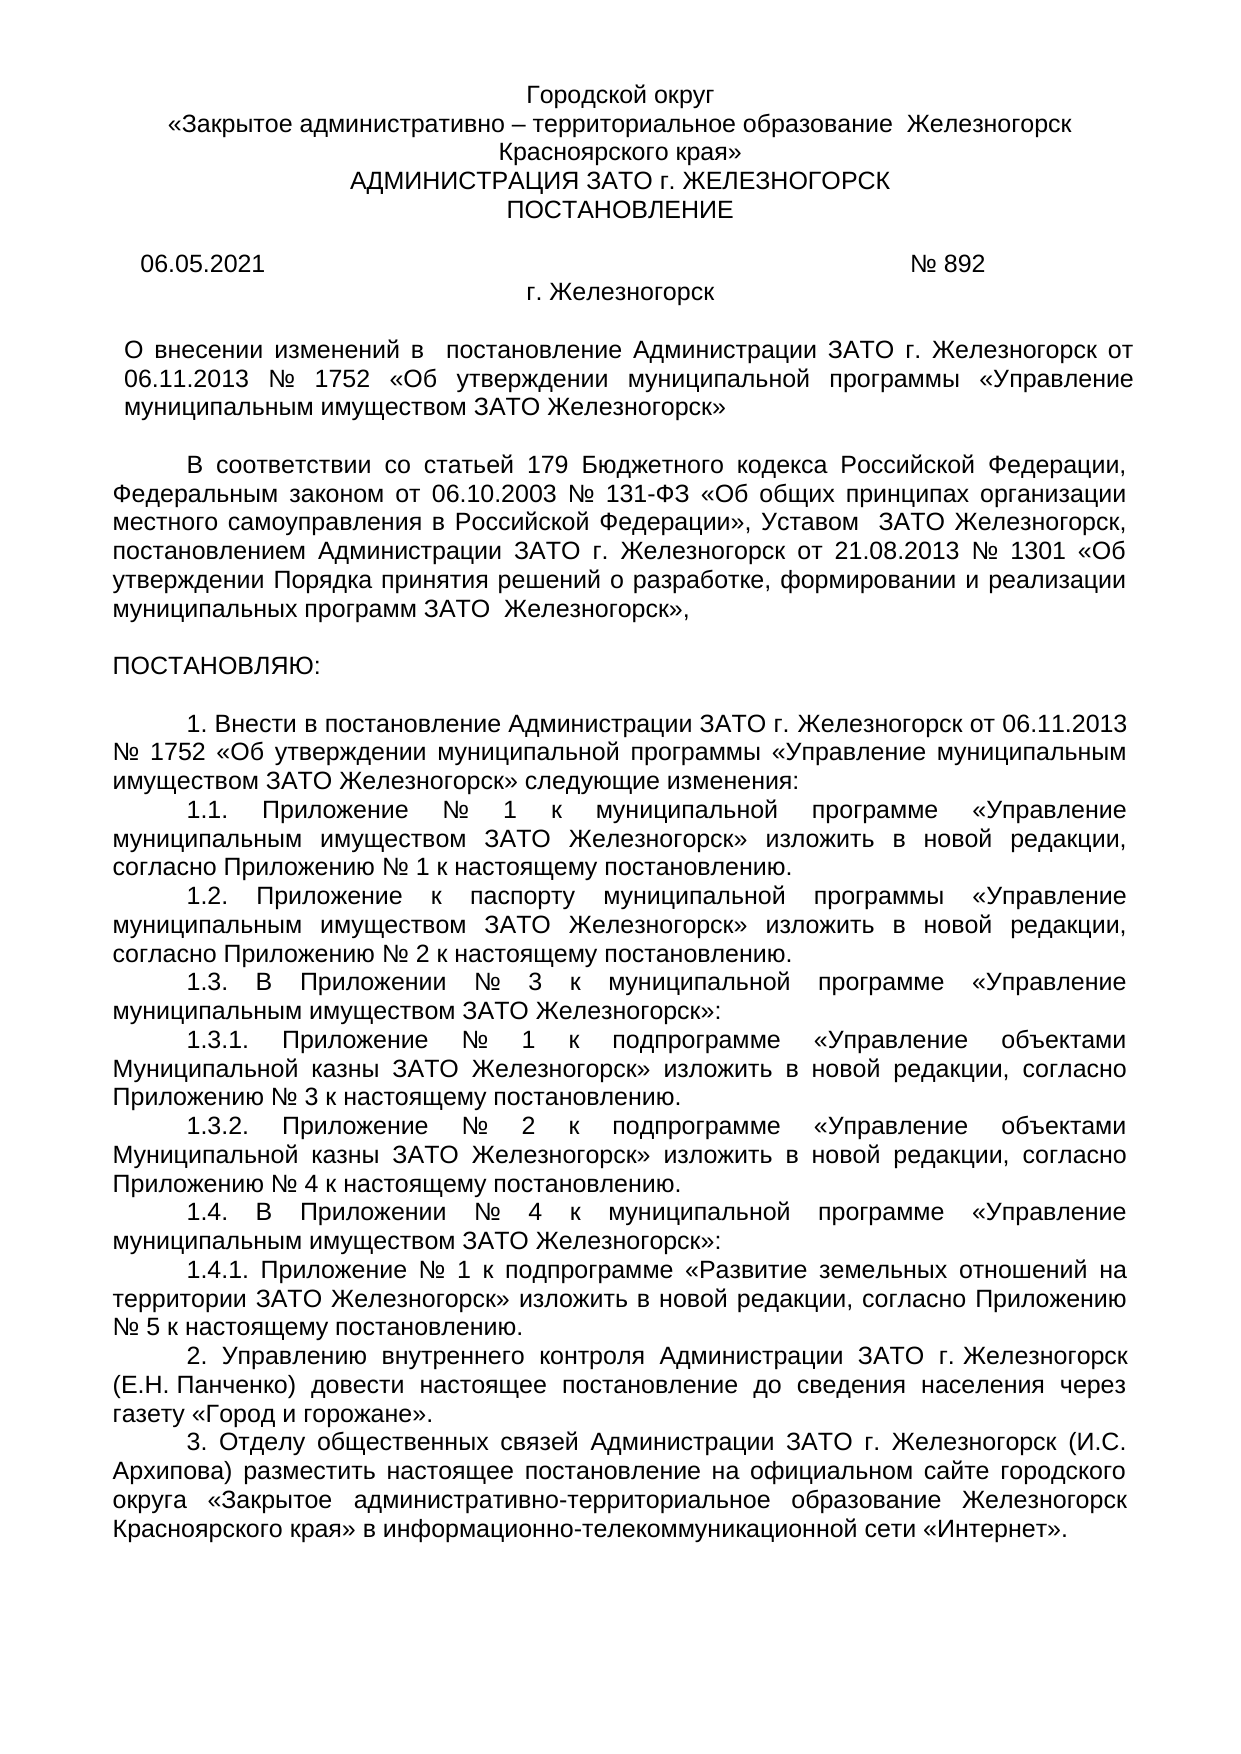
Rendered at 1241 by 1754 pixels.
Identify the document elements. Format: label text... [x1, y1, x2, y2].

title 1.3.1. Приложение № 1 к подпрограмме «Управление объектами Муниципальной казны ЗАТО Железногорск» изложить в новой редакции, согласно Приложению № 3 к настоящему постановлению. [112, 1025, 1128, 1111]
title 2. Управлению внутреннего контроля Администрации ЗАТО г. Железногорск (Е.Н. Панченко) довести настоящее постановление до сведения населения через газету «Город и горожане». [112, 1341, 1128, 1427]
title 1.4.1. Приложение № 1 к подпрограмме «Развитие земельных отношений на территории ЗАТО Железногорск» изложить в новой редакции, согласно Приложению № 5 к настоящему постановлению. [112, 1255, 1128, 1341]
title 1.4. В Приложении № 4 к муниципальной программе «Управление муниципальным имуществом ЗАТО Железногорск»: [112, 1197, 1128, 1255]
title 3. Отделу общественных связей Администрации ЗАТО г. Железногорск (И.С. Архипова) разместить настоящее постановление на официальном сайте городского округа «Закрытое административно-территориальное образование Железногорск Красноярского края» в информационно-телекоммуникационной сети «Интернет». [112, 1427, 1128, 1542]
text г. Железногорск [112, 277, 1128, 306]
text Городской округ [112, 80, 1128, 108]
text В соответствии со статьей 179 Бюджетного кодекса Российской Федерации, Федеральным законом от 06.10.2003 № 131-ФЗ «Об общих принципах организации местного самоуправления в Российской Федерации», Уставом ЗАТО Железногорск, постановлением Администрации ЗАТО г. Железногорск от 21.08.2013 № 1301 «Об утверждении Порядка принятия решений о разработке, формировании и реализации муниципальных программ ЗАТО Железногорск», [112, 450, 1128, 622]
text 06.05.2021 № 892 [112, 249, 1128, 277]
title 1.2. Приложение к паспорту муниципальной программы «Управление муниципальным имуществом ЗАТО Железногорск» изложить в новой редакции, согласно Приложению № 2 к настоящему постановлению. [112, 881, 1128, 967]
title 1. Внести в постановление Администрации ЗАТО г. Железногорск от 06.11.2013 № 1752 «Об утверждении муниципальной программы «Управление муниципальным имуществом ЗАТО Железногорск» следующие изменения: [112, 709, 1128, 795]
title 1.1. Приложение № 1 к муниципальной программе «Управление муниципальным имуществом ЗАТО Железногорск» изложить в новой редакции, согласно Приложению № 1 к настоящему постановлению. [112, 795, 1128, 881]
text ПОСТАНОВЛЕНИЕ [112, 195, 1128, 223]
title 1.3.2. Приложение № 2 к подпрограмме «Управление объектами Муниципальной казны ЗАТО Железногорск» изложить в новой редакции, согласно Приложению № 4 к настоящему постановлению. [112, 1111, 1128, 1197]
title 1.3. В Приложении № 3 к муниципальной программе «Управление муниципальным имуществом ЗАТО Железногорск»: [112, 967, 1128, 1025]
subtitle АДМИНИСТРАЦИЯ ЗАТО г. ЖЕЛЕЗНОГОРСК [112, 166, 1128, 195]
table_header О внесении изменений в постановление Администрации ЗАТО г. Железногорск от 06.11.2013 № 1752 «Об утверждении муниципальной программы «Управление муниципальным имуществом ЗАТО Железногорск» [113, 335, 1146, 421]
text «Закрытое административно – территориальное образование Железногорск Красноярского края» [112, 108, 1128, 166]
text ПОСТАНОВЛЯЮ: [112, 651, 1128, 680]
